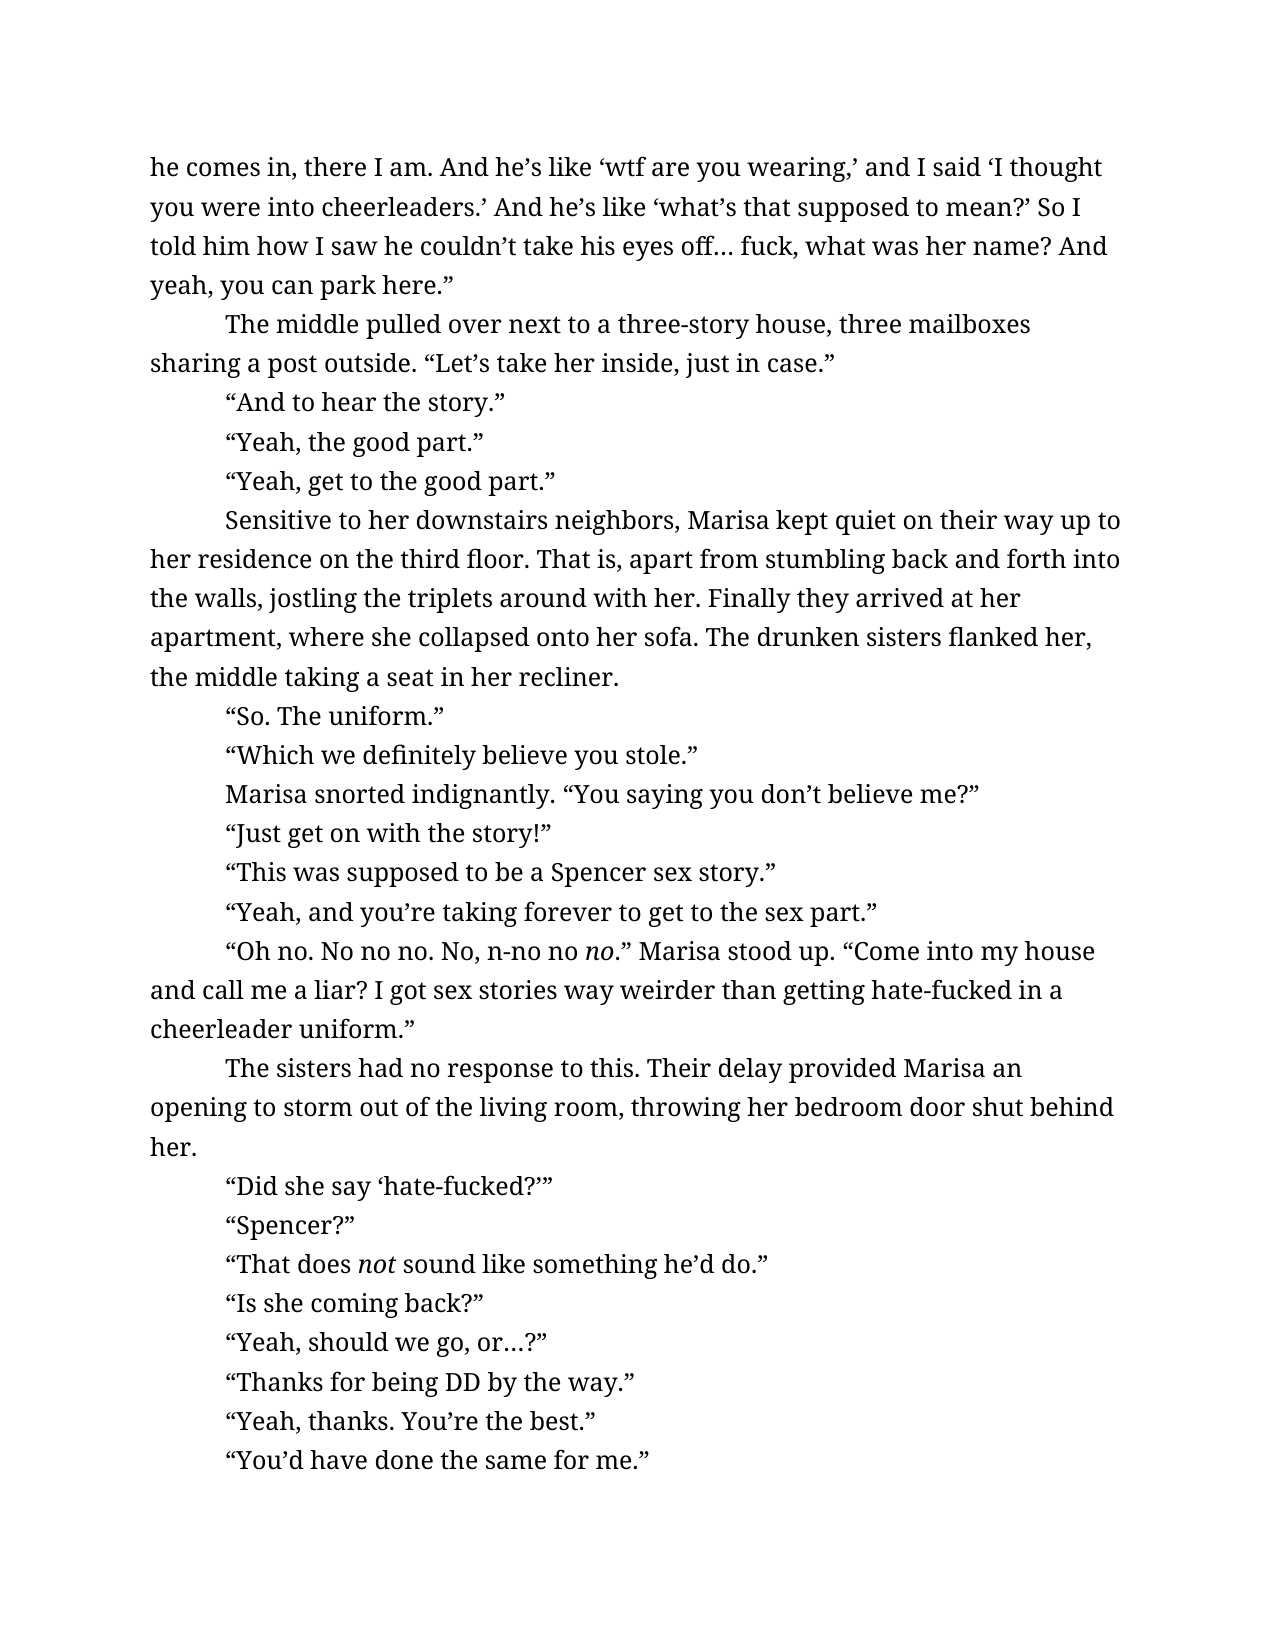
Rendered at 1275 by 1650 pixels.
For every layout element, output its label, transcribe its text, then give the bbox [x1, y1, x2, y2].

text “Yeah, get to the good part.” [150, 463, 1125, 497]
text “Oh no. No no no. No, n-no no no.” Marisa stood up. “Come into my house and call me a liar? I got sex stories way weirder than getting hate-fucked in a cheerleader uniform.” [150, 933, 1125, 1046]
text “This was supposed to be a Spencer sex story.” [150, 855, 1125, 889]
text Marisa snorted indignantly. “You saying you don’t believe me?” [150, 777, 1125, 811]
text “You’d have done the same for me.” [150, 1442, 1125, 1477]
text “Did she say ‘hate-fucked?’” [150, 1168, 1125, 1202]
text “Thanks for being DD by the way.” [150, 1364, 1125, 1398]
text “Just get on with the story!” [150, 816, 1125, 850]
text “Is she coming back?” [150, 1286, 1125, 1320]
text Sensitive to her downstairs neighbors, Marisa kept quiet on their way up to her residence on the third floor. That is, apart from stumbling back and forth into the walls, jostling the triplets around with her. Finally they arrived at her apartment, where she collapsed onto her sofa. The drunken sisters flanked her, the middle taking a seat in her recliner. [150, 502, 1125, 693]
text “Yeah, the good part.” [150, 424, 1125, 458]
text The sisters had no response to this. Their delay provided Marisa an opening to storm out of the living room, throwing her bedroom door shut behind her. [150, 1051, 1125, 1163]
text “And to hear the story.” [150, 385, 1125, 419]
text The middle pulled over next to a three-story house, three mailboxes sharing a post outside. “Let’s take her inside, just in case.” [150, 307, 1125, 380]
text “So. The uniform.” [150, 698, 1125, 732]
text “Yeah, thanks. You’re the best.” [150, 1403, 1125, 1437]
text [150, 150, 1125, 302]
text “Spencer?” [150, 1207, 1125, 1242]
text “Yeah, and you’re taking forever to get to the sex part.” [150, 894, 1125, 928]
text “That does not sound like something he’d do.” [150, 1247, 1125, 1281]
text “Which we definitely believe you stole.” [150, 737, 1125, 772]
text “Yeah, should we go, or…?” [150, 1325, 1125, 1359]
